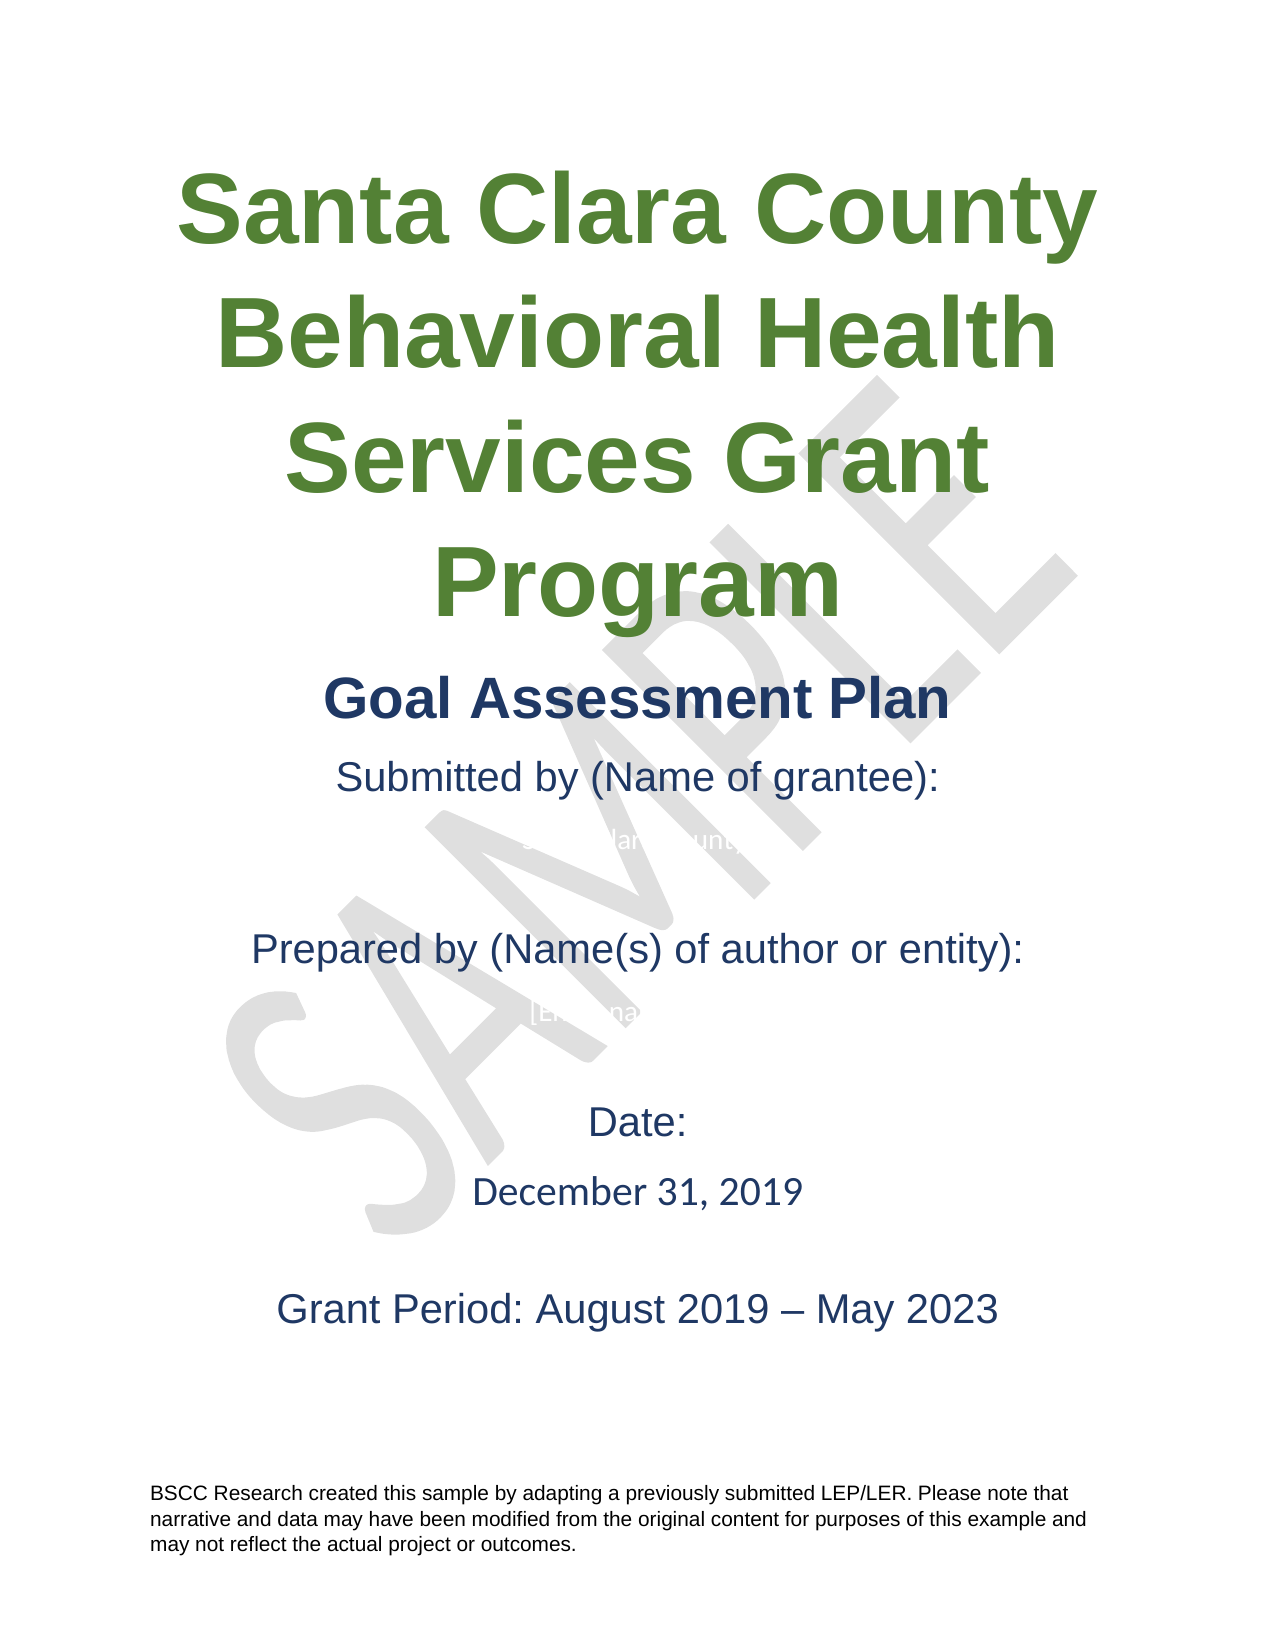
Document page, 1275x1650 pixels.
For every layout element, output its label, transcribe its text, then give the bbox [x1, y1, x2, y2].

text Santa Clara County Behavioral Health Services Grant Program [150, 150, 1125, 637]
text Grant Period: August 2019 – May 2023 [150, 1284, 1125, 1332]
text Date: [150, 1097, 1125, 1145]
subtitle Goal Assessment Plan [150, 663, 1125, 730]
text Prepared by (Name(s) of author or entity): [150, 925, 1125, 973]
text Submitted by (Name of grantee): [150, 752, 1125, 800]
